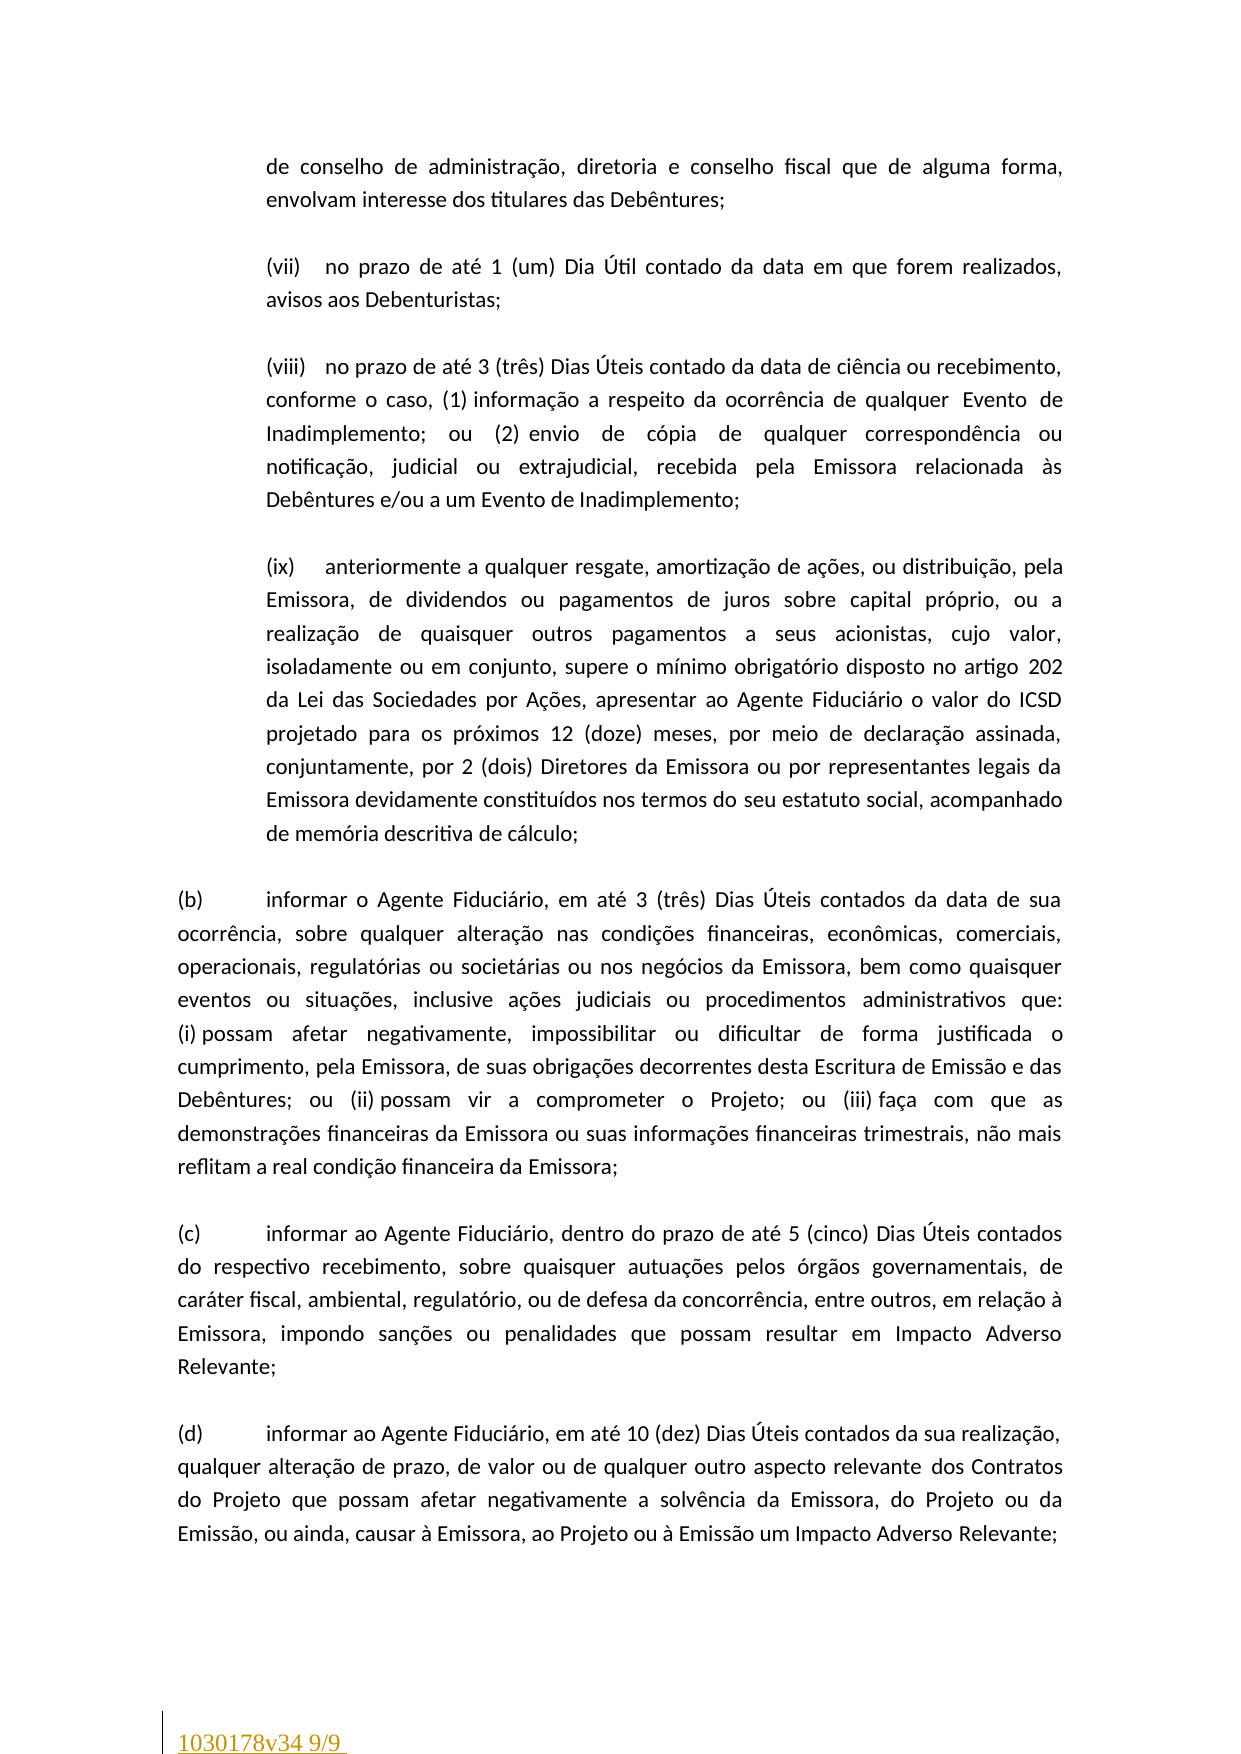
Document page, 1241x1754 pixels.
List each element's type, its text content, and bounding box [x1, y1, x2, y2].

list no prazo de até 1 (um) Dia Útil contado da data em que forem realizados, avisos aos Debenturistas; [266, 248, 1063, 314]
list informar o Agente Fiduciário, em até 3 (três) Dias Úteis contados da data de sua ocorrência, sobre qualquer alteração nas condições financeiras, econômicas, comerciais, operacionais, regulatórias ou societárias ou nos negócios da Emissora, bem como quaisquer eventos ou situações, inclusive ações judiciais ou procedimentos administrativos que: (i) possam afetar negativamente, impossibilitar ou dificultar de forma justificada o cumprimento, pela Emissora, de suas obrigações decorrentes desta Escritura de Emissão e das Debêntures; ou (ii) possam vir a comprometer o Projeto; ou (iii) faça com que as demonstrações financeiras da Emissora ou suas informações financeiras trimestrais, não mais reflitam a real condição financeira da Emissora; [177, 881, 1063, 1181]
list informar ao Agente Fiduciário, dentro do prazo de até 5 (cinco) Dias Úteis contados do respectivo recebimento, sobre quaisquer autuações pelos órgãos governamentais, de caráter fiscal, ambiental, regulatório, ou de defesa da concorrência, entre outros, em relação à Emissora, impondo sanções ou penalidades que possam resultar em Impacto Adverso Relevante; [177, 1214, 1063, 1381]
list informar ao Agente Fiduciário, em até 10 (dez) Dias Úteis contados da sua realização, qualquer alteração de prazo, de valor ou de qualquer outro aspecto relevante dos Contratos do Projeto que possam afetar negativamente a solvência da Emissora, do Projeto ou da Emissão, ou ainda, causar à Emissora, ao Projeto ou à Emissão um Impacto Adverso Relevante; [177, 1414, 1063, 1548]
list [266, 148, 1063, 214]
list no prazo de até 3 (três) Dias Úteis contado da data de ciência ou recebimento, conforme o caso, (1) informação a respeito da ocorrência de qualquer Evento de Inadimplemento; ou (2) envio de cópia de qualquer correspondência ou notificação, judicial ou extrajudicial, recebida pela Emissora relacionada às Debêntures e/ou a um Evento de Inadimplemento; [266, 348, 1063, 514]
list anteriormente a qualquer resgate, amortização de ações, ou distribuição, pela Emissora, de dividendos ou pagamentos de juros sobre capital próprio, ou a realização de quaisquer outros pagamentos a seus acionistas, cujo valor, isoladamente ou em conjunto, supere o mínimo obrigatório disposto no artigo 202 da Lei das Sociedades por Ações, apresentar ao Agente Fiduciário o valor do ICSD projetado para os próximos 12 (doze) meses, por meio de declaração assinada, conjuntamente, por 2 (dois) Diretores da Emissora ou por representantes legais da Emissora devidamente constituídos nos termos do seu estatuto social, acompanhado de memória descritiva de cálculo; [266, 548, 1063, 848]
